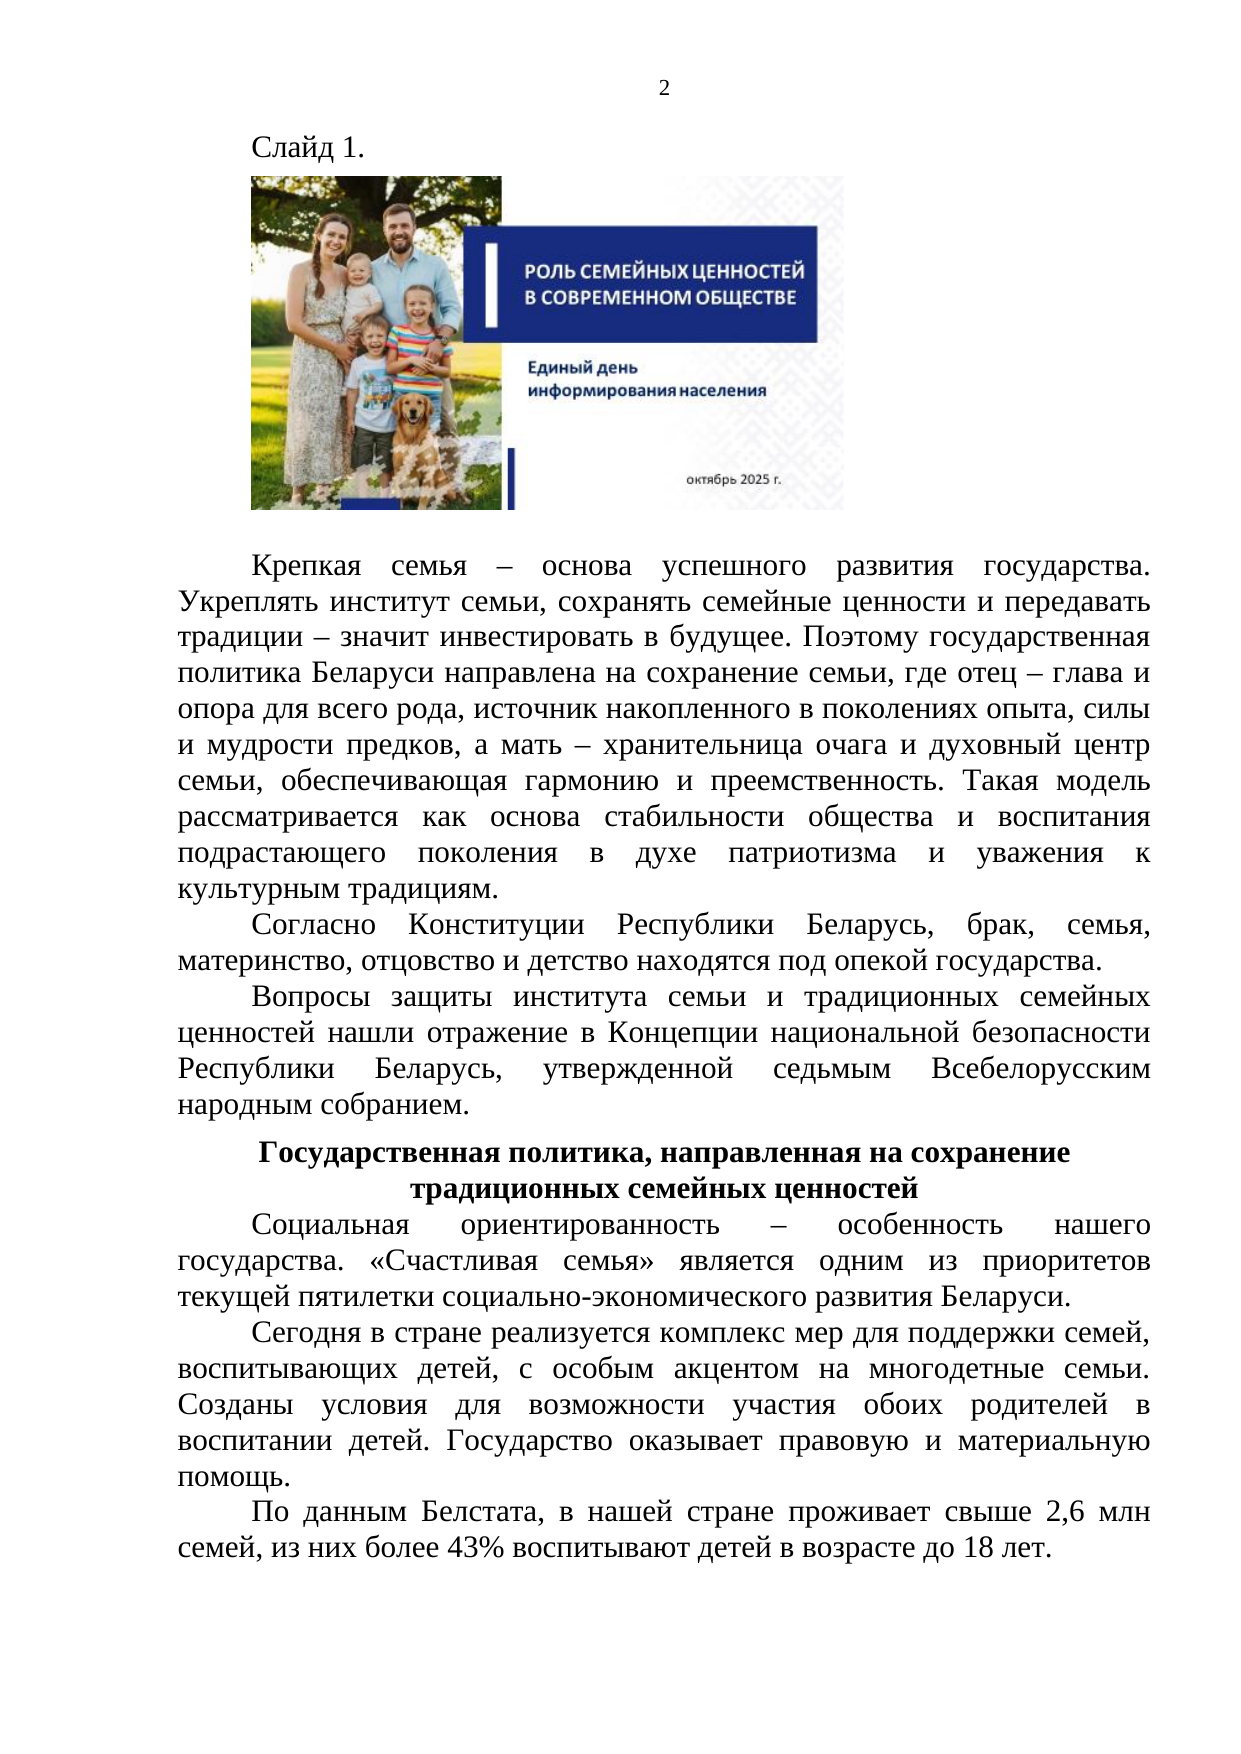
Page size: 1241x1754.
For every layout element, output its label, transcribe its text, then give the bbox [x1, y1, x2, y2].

text Согласно Конституции Республики Беларусь, брак, семья, материнство, отцовство и детство находятся под опекой государства. [177, 905, 1152, 977]
text Сегодня в стране реализуется комплекс мер для поддержки семей, воспитывающих детей, с особым акцентом на многодетные семьи. Созданы условия для возможности участия обоих родителей в воспитании детей. Государство оказывает правовую и материальную помощь. [177, 1313, 1152, 1493]
text Слайд 1. [177, 128, 1152, 164]
text По данным Белстата, в нашей стране проживает свыше 2,6 млн семей, из них более 43% воспитывают детей в возрасте до 18 лет. [177, 1493, 1152, 1564]
text Социальная ориентированность – особенность нашего государства. «Cчастливая семья» является одним из приоритетов текущей пятилетки социально-экономического развития Беларуси. [177, 1205, 1152, 1313]
text Вопросы защиты института семьи и традиционных семейных ценностей нашли отражение в Концепции национальной безопасности Республики Беларусь, утвержденной седьмым Всебелорусским народным собранием. [177, 977, 1152, 1121]
picture [251, 176, 844, 510]
text Государственная политика, направленная на сохранение традиционных семейных ценностей [177, 1133, 1152, 1205]
text Крепкая семья – основа успешного развития государства. Укреплять институт семьи, сохранять семейные ценности и передавать традиции – значит инвестировать в будущее. Поэтому государственная политика Беларуси направлена на сохранение семьи, где отец – глава и опора для всего рода, источник накопленного в поколениях опыта, силы и мудрости предков, а мать – хранительница очага и духовный центр семьи, обеспечивающая гармонию и преемственность. Такая модель рассматривается как основа стабильности общества и воспитания подрастающего поколения в духе патриотизма и уважения к культурным традициям. [177, 546, 1152, 905]
